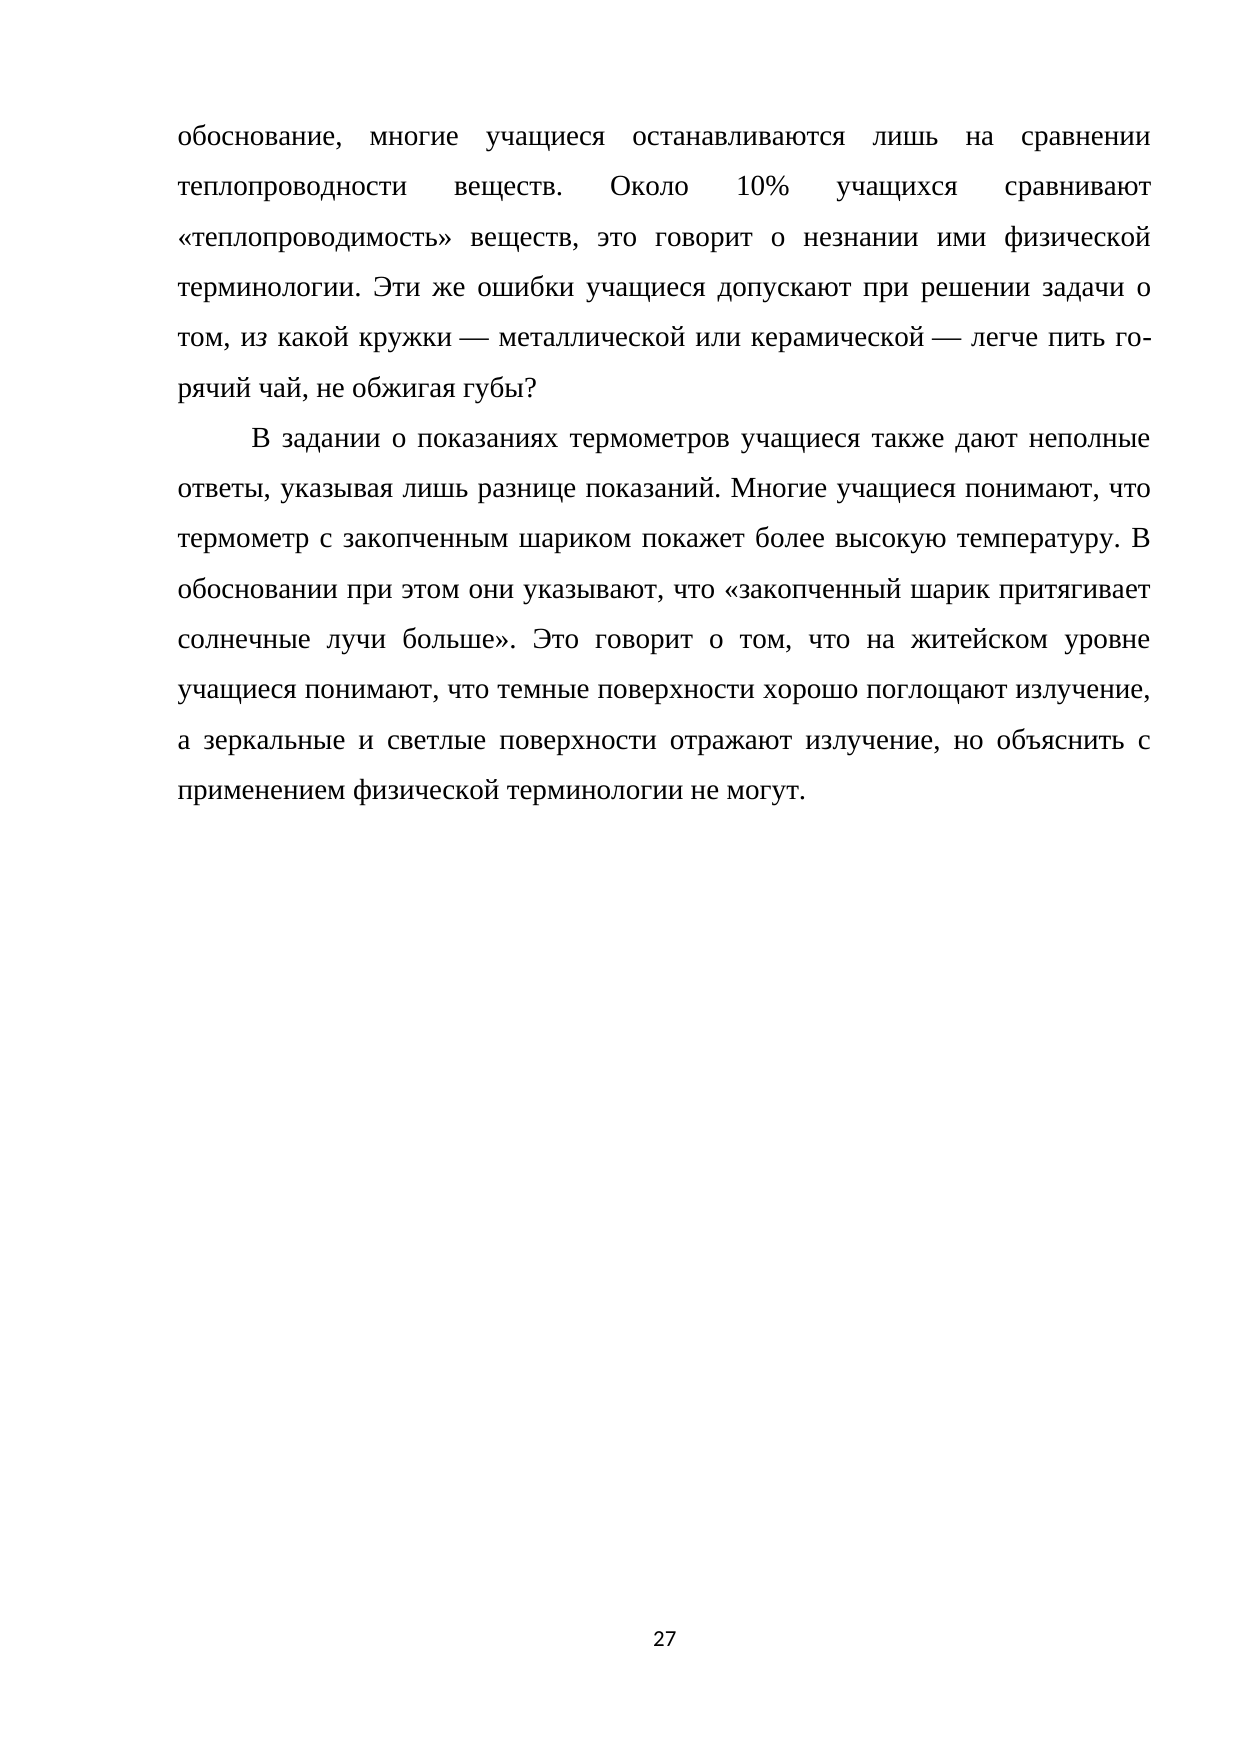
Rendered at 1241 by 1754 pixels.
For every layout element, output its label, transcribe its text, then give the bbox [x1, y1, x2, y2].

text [177, 118, 1152, 403]
text В задании о показаниях термометров учащиеся также дают неполные ответы, указывая лишь разнице показаний. Многие учащиеся понимают, что термометр с закопченным шариком покажет более высокую температуру. В обосновании при этом они указывают, что «закопченный шарик притягивает солнечные лучи больше». Это говорит о том, что на житейском уровне учащиеся понимают, что темные поверхности хорошо поглощают излучение, а зеркальные и светлые поверхности отражают излучение, но объяснить с применением физической терминологии не могут. [177, 420, 1152, 806]
